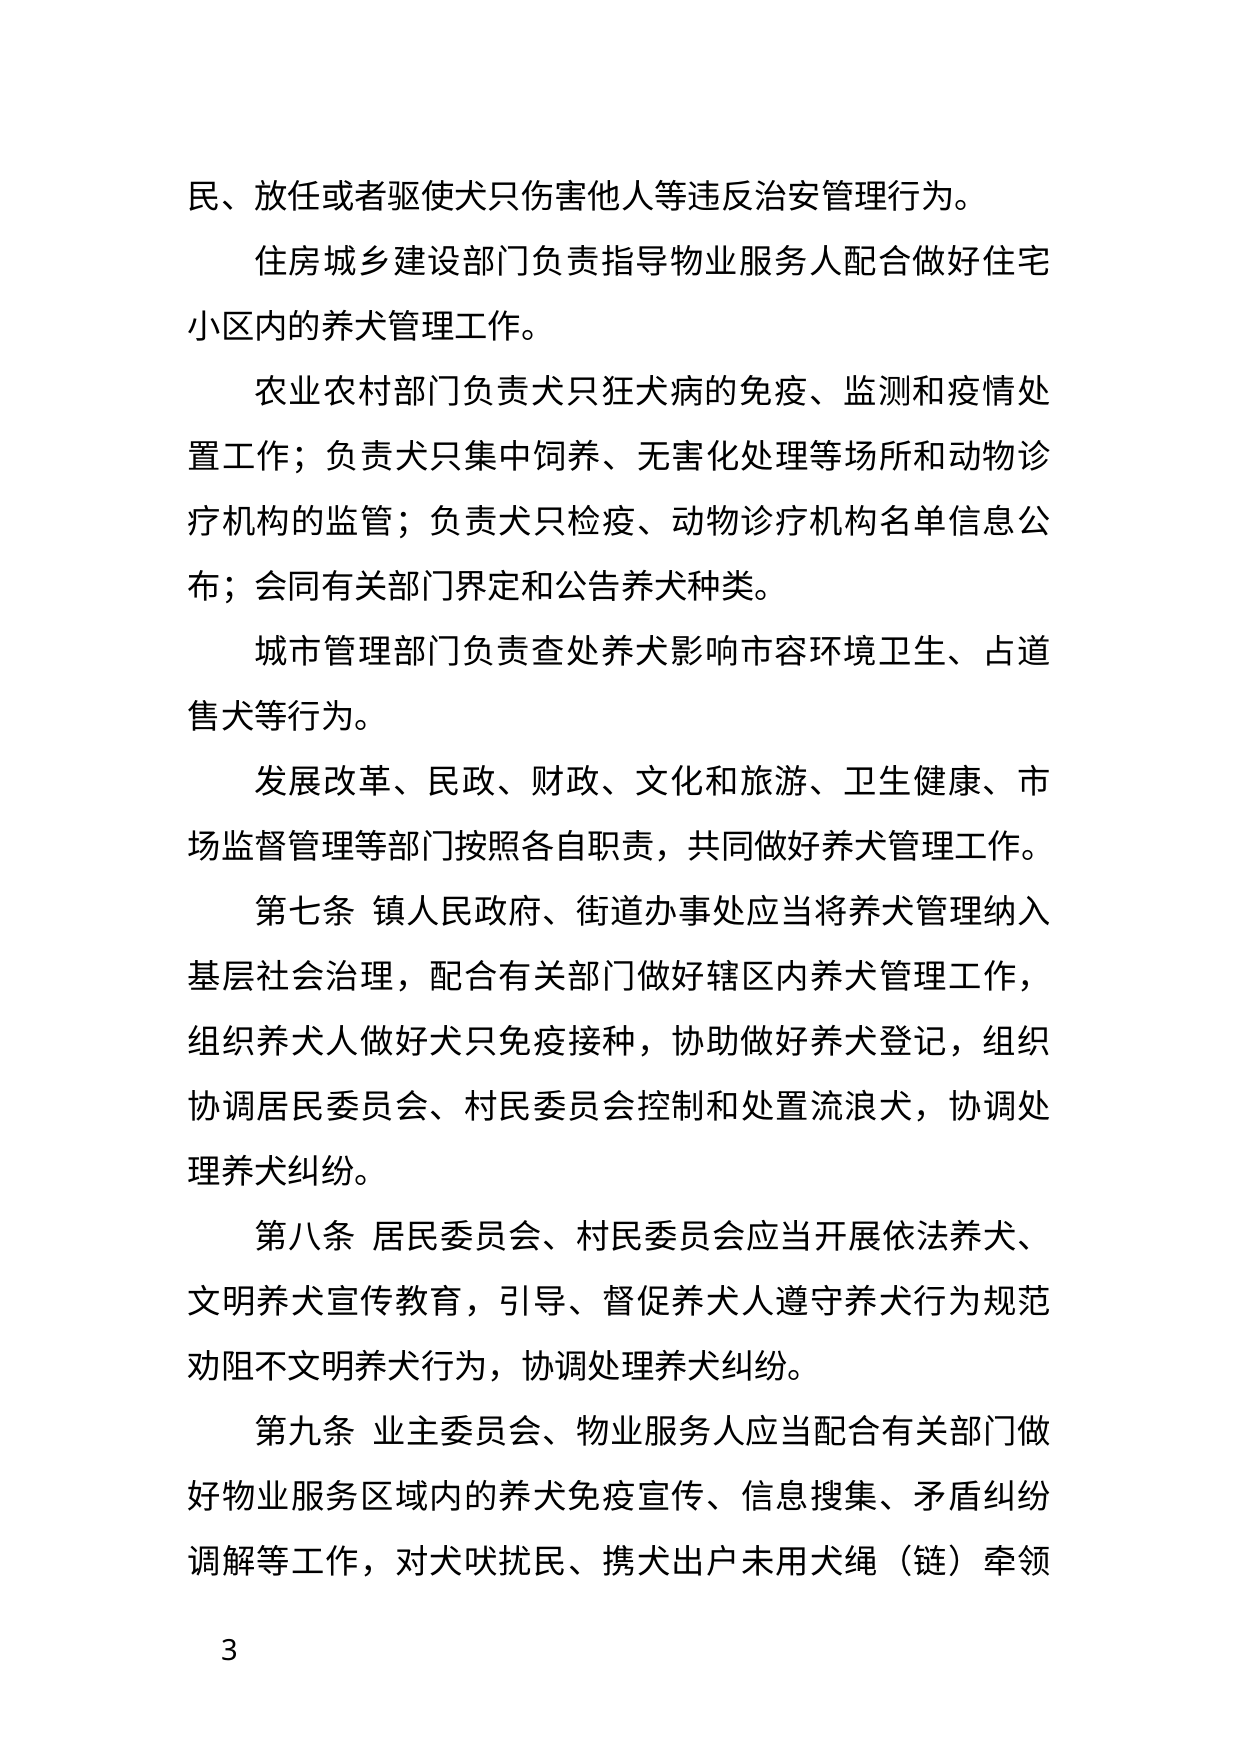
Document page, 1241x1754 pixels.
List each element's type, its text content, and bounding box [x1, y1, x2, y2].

text 发展改革、民政、财政、文化和旅游、卫生健康、市场监督管理等部门按照各自职责，共同做好养犬管理工作。 [187, 747, 1053, 877]
text 第八条 居民委员会、村民委员会应当开展依法养犬、文明养犬宣传教育，引导、督促养犬人遵守养犬行为规范，劝阻不文明养犬行为，协调处理养犬纠纷。 [187, 1202, 1053, 1397]
text 第七条 镇人民政府、街道办事处应当将养犬管理纳入基层社会治理，配合有关部门做好辖区内养犬管理工作，组织养犬人做好犬只免疫接种，协助做好养犬登记，组织协调居民委员会、村民委员会控制和处置流浪犬，协调处理养犬纠纷。 [187, 877, 1053, 1202]
text 住房城乡建设部门负责指导物业服务人配合做好住宅小区内的养犬管理工作。 [187, 227, 1053, 357]
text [187, 162, 1053, 227]
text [187, 1397, 1053, 1592]
text 农业农村部门负责犬只狂犬病的免疫、监测和疫情处置工作；负责犬只集中饲养、无害化处理等场所和动物诊疗机构的监管；负责犬只检疫、动物诊疗机构名单信息公布；会同有关部门界定和公告养犬种类。 [187, 357, 1053, 617]
text 城市管理部门负责查处养犬影响市容环境卫生、占道售犬等行为。 [187, 617, 1053, 747]
